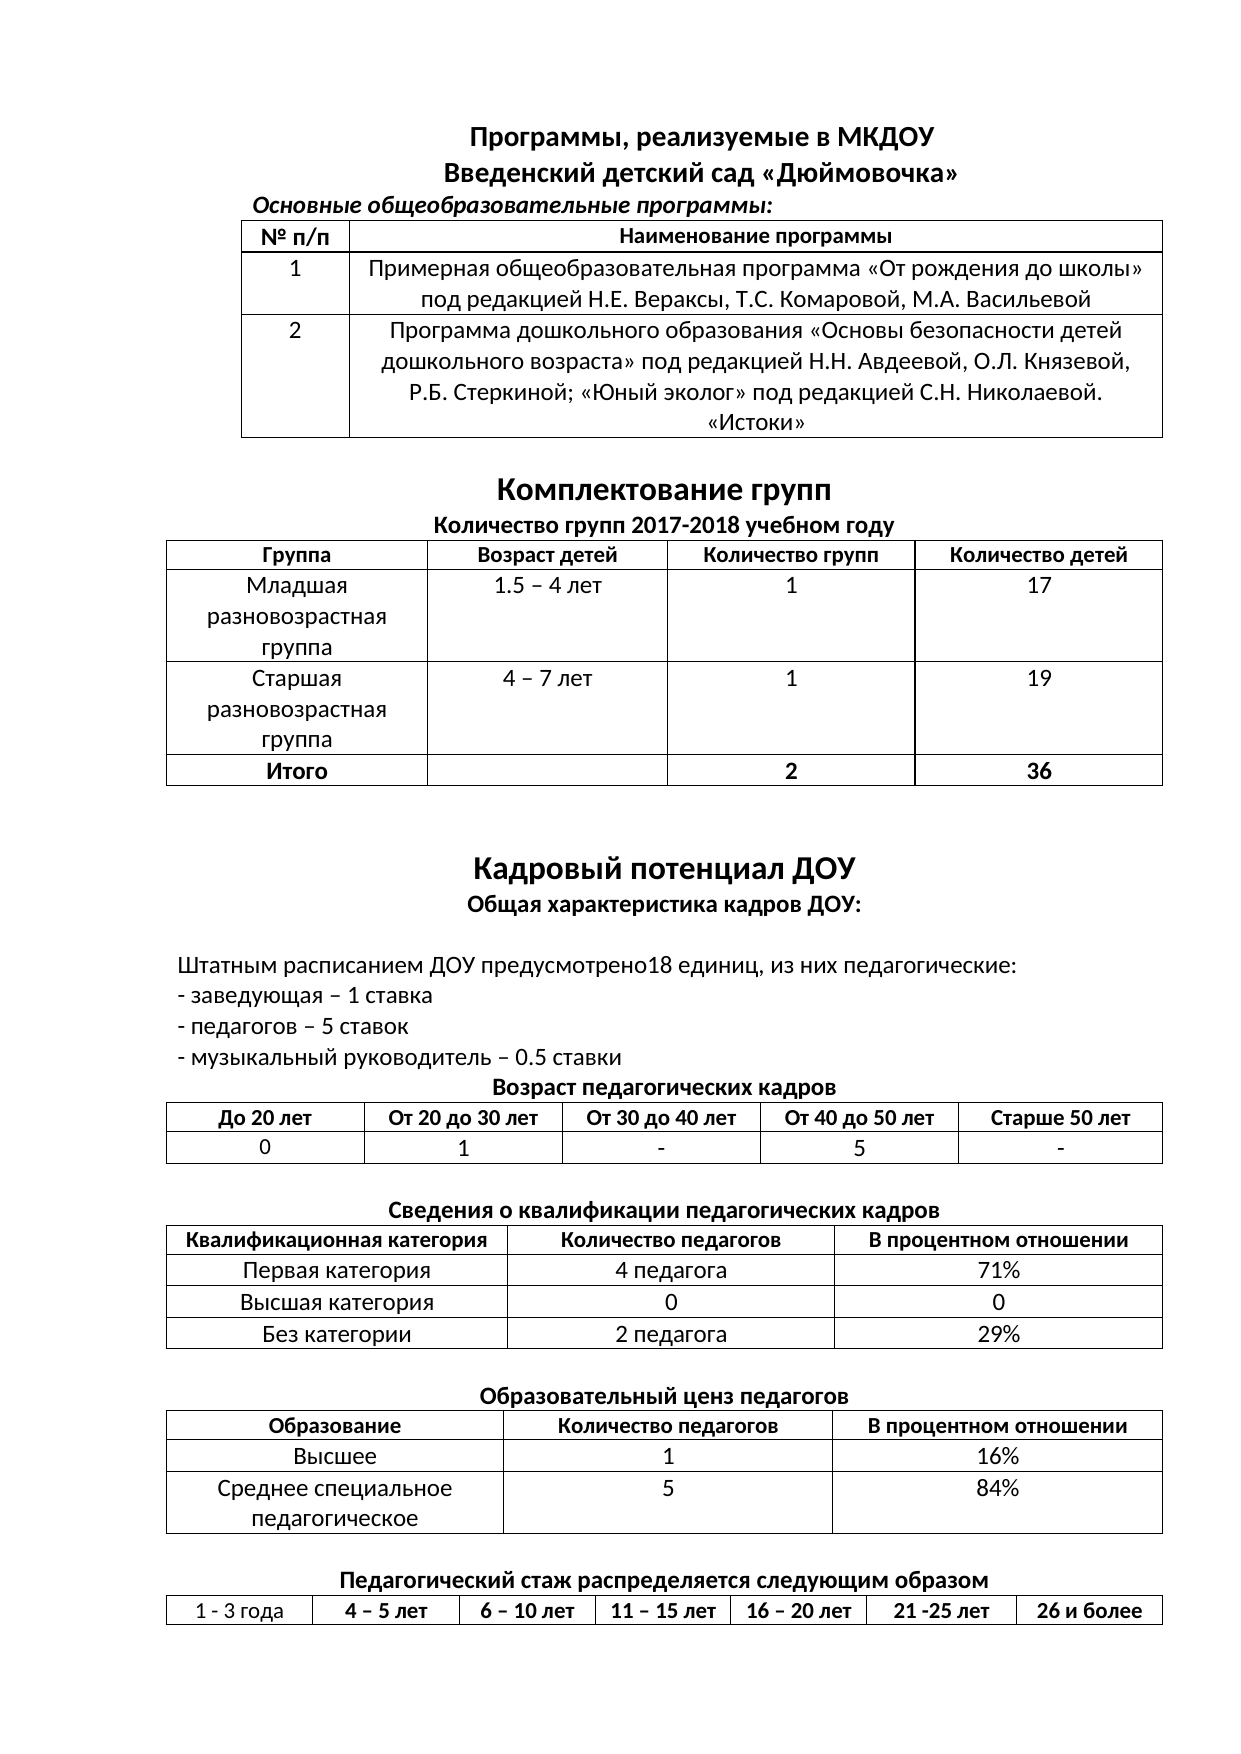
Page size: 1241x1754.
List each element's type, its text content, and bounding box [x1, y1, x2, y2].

table_cell 1 [242, 253, 349, 313]
table_cell Старшая разновозрастная группа [167, 662, 427, 754]
table_cell Первая категория [167, 1255, 507, 1285]
table_header Группа [167, 541, 427, 568]
text - музыкальный руководитель – 0.5 ставки [177, 1041, 1152, 1071]
table_cell 1 [668, 662, 914, 754]
table_cell 2 [668, 755, 914, 785]
table_cell 0 [835, 1286, 1162, 1317]
table_header 6 – 10 лет [460, 1596, 595, 1624]
table_cell 1 [504, 1440, 832, 1471]
text Педагогический стаж распределяется следующим образом [177, 1564, 1152, 1595]
table_header Квалификационная категория [167, 1226, 507, 1253]
table_cell 17 [916, 570, 1162, 661]
text Штатным расписанием ДОУ предусмотрено18 единиц, из них педагогические: [177, 949, 1152, 980]
text Количество групп 2017-2018 учебном году [177, 509, 1152, 539]
table_header От 20 до 30 лет [365, 1103, 562, 1131]
table_cell [428, 755, 667, 785]
table_header 26 и более лет [1017, 1596, 1162, 1624]
table_cell 5 [504, 1472, 832, 1533]
table_header Наименование программы [350, 221, 1162, 251]
text Введенский детский сад «Дюймовочка» [252, 154, 1152, 189]
text Кадровый потенциал ДОУ [177, 847, 1152, 888]
table_cell 36 [916, 755, 1162, 785]
text Сведения о квалификации педагогических кадров [177, 1194, 1152, 1224]
table_header 1 - 3 года [167, 1596, 312, 1624]
table_cell 0 [167, 1132, 364, 1162]
table_header Старше 50 лет [959, 1103, 1162, 1131]
table_header Количество педагогов [508, 1226, 834, 1253]
table_cell 4 педагога [508, 1255, 834, 1285]
table_cell 16% [833, 1440, 1162, 1471]
table_header До 20 лет [167, 1103, 364, 1131]
table_cell Без категории [167, 1318, 507, 1348]
table_cell Программа дошкольного образования «Основы безопасности детей дошкольного возраста» под редакцией Н.Н. Авдеевой, О.Л. Князевой, Р.Б. Стеркиной; «Юный эколог» под редакцией С.Н. Николаевой. «Истоки» [350, 315, 1162, 437]
table_header От 30 до 40 лет [563, 1103, 760, 1131]
table_cell 1 [365, 1132, 562, 1162]
table_header Количество детей [916, 541, 1162, 568]
table_cell Младшая разновозрастная группа [167, 570, 427, 661]
table_cell 0 [508, 1286, 834, 1317]
table_cell 5 [761, 1132, 958, 1162]
table_cell Высшая категория [167, 1286, 507, 1317]
table_header № п/п [242, 221, 349, 251]
table_header 16 – 20 лет [731, 1596, 866, 1624]
table_cell 29% [835, 1318, 1162, 1348]
table_cell - [959, 1132, 1162, 1162]
table_cell Примерная общеобразовательная программа «От рождения до школы» под редакцией Н.Е. Вераксы, Т.С. Комаровой, М.А. Васильевой [350, 253, 1162, 313]
table_cell - [563, 1132, 760, 1162]
table_header Количество групп [668, 541, 914, 568]
table_cell Высшее [167, 1440, 503, 1471]
table_cell 4 – 7 лет [428, 662, 667, 754]
text - заведующая – 1 ставка [177, 980, 1152, 1010]
table_header Количество педагогов [504, 1411, 832, 1439]
table_cell 2 педагога [508, 1318, 834, 1348]
text Основные общеобразовательные программы: [252, 189, 1152, 220]
table_header В процентном отношении [833, 1411, 1162, 1439]
table_cell 1.5 – 4 лет [428, 570, 667, 661]
table_cell 19 [916, 662, 1162, 754]
text Образовательный ценз педагогов [177, 1380, 1152, 1410]
table_header 11 – 15 лет [596, 1596, 730, 1624]
table_header Образование [167, 1411, 503, 1439]
text - педагогов – 5 ставок [177, 1010, 1152, 1041]
text Комплектование групп [177, 468, 1152, 509]
table_cell 2 [242, 315, 349, 437]
table_header Возраст детей [428, 541, 667, 568]
table_cell Итого [167, 755, 427, 785]
table_header В процентном отношении [835, 1226, 1162, 1253]
table_header От 40 до 50 лет [761, 1103, 958, 1131]
table_cell 71% [835, 1255, 1162, 1285]
table_cell 84% [833, 1472, 1162, 1533]
table_header 4 – 5 лет [313, 1596, 459, 1624]
text Программы, реализуемые в МКДОУ [252, 118, 1152, 154]
table_header 21 -25 лет [867, 1596, 1016, 1624]
table_cell 1 [668, 570, 914, 661]
text Общая характеристика кадров ДОУ: [177, 888, 1152, 919]
text Возраст педагогических кадров [177, 1071, 1152, 1102]
table_cell Среднее специальное педагогическое [167, 1472, 503, 1533]
